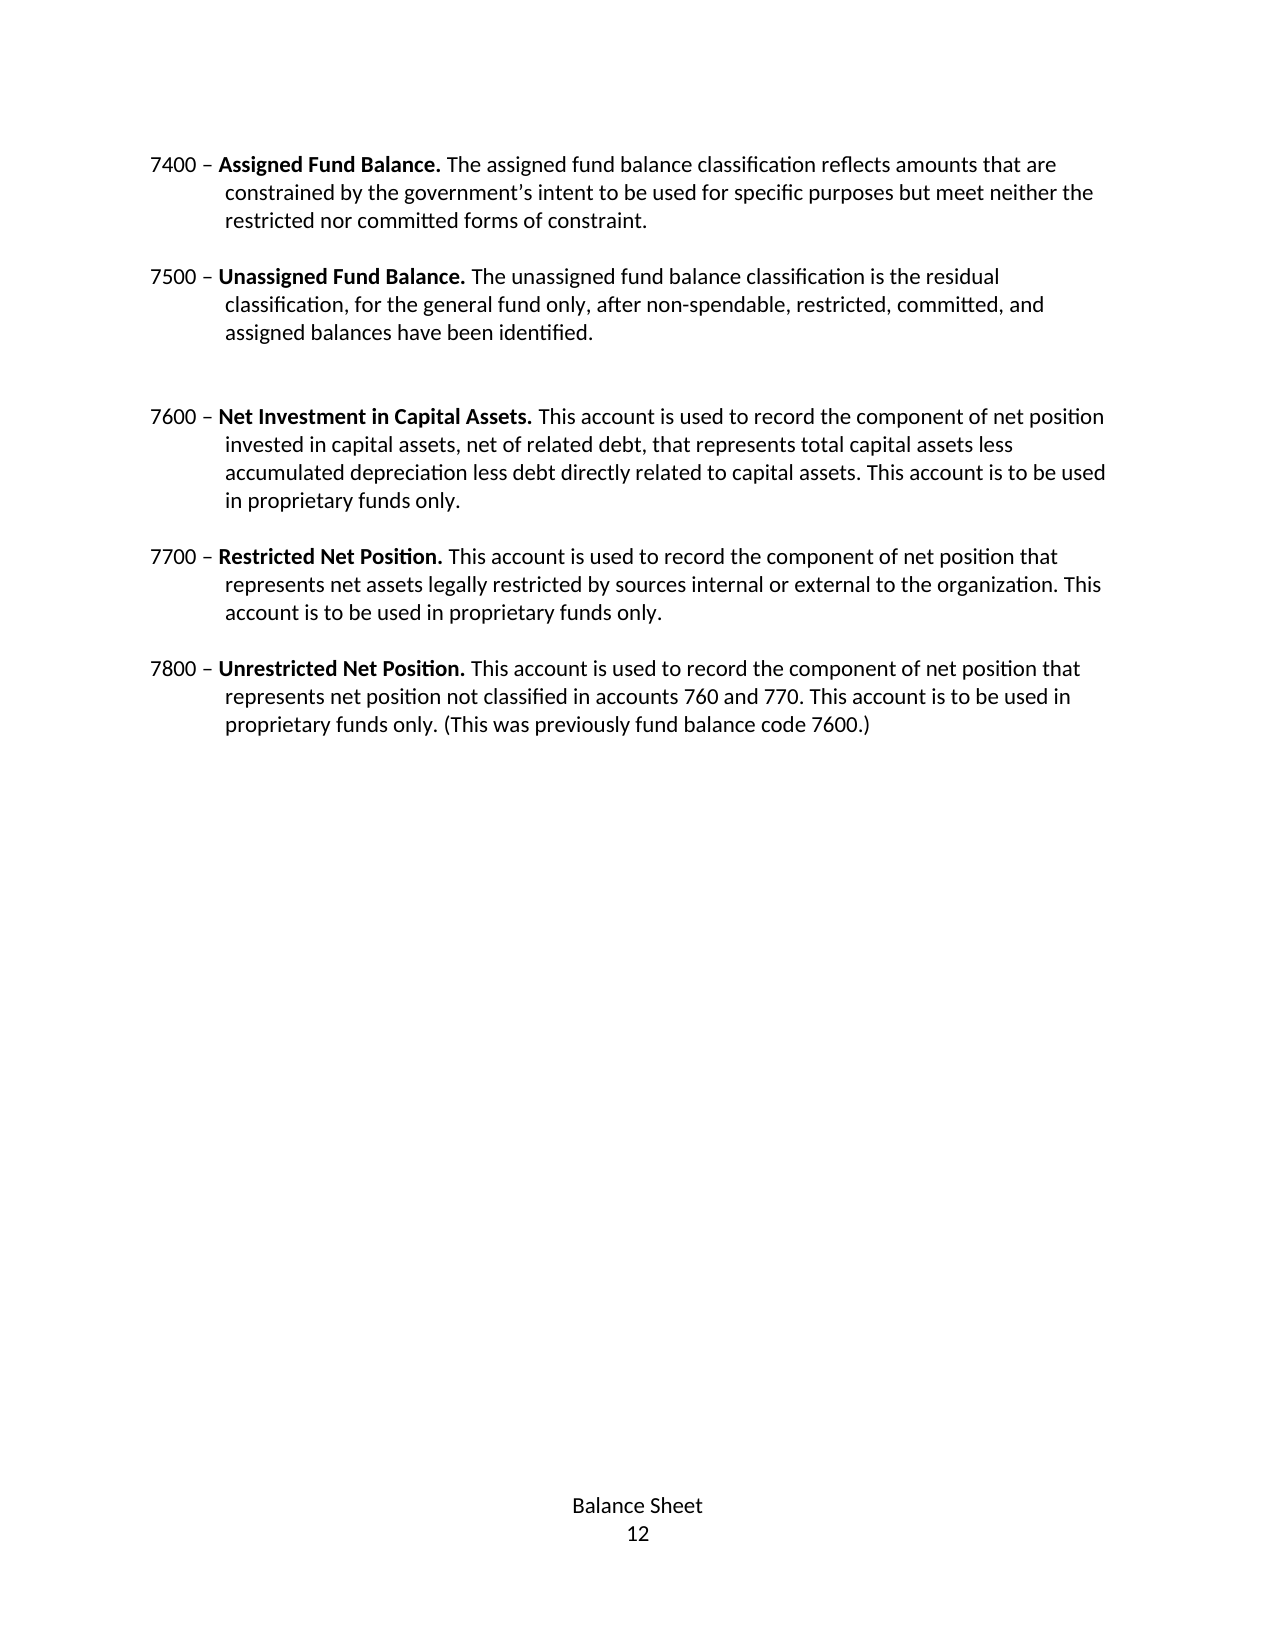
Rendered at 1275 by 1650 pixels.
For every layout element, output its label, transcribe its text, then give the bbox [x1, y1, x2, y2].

text 7800 – Unrestricted Net Position. This account is used to record the component of net position that represents net position not classified in accounts 760 and 770. This account is to be used in proprietary funds only. (This was previously fund balance code 7600.) [150, 654, 1125, 738]
text 7400 – Assigned Fund Balance. The assigned fund balance classification reflects amounts that are constrained by the government’s intent to be used for specific purposes but meet neither the restricted nor committed forms of constraint. [150, 150, 1125, 234]
text 7600 – Net Investment in Capital Assets. This account is used to record the component of net position invested in capital assets, net of related debt, that represents total capital assets less accumulated depreciation less debt directly related to capital assets. This account is to be used in proprietary funds only. [150, 402, 1125, 514]
text 7500 – Unassigned Fund Balance. The unassigned fund balance classification is the residual classification, for the general fund only, after non-spendable, restricted, committed, and assigned balances have been identified. [150, 262, 1125, 374]
text 7700 – Restricted Net Position. This account is used to record the component of net position that represents net assets legally restricted by sources internal or external to the organization. This account is to be used in proprietary funds only. [150, 542, 1125, 626]
